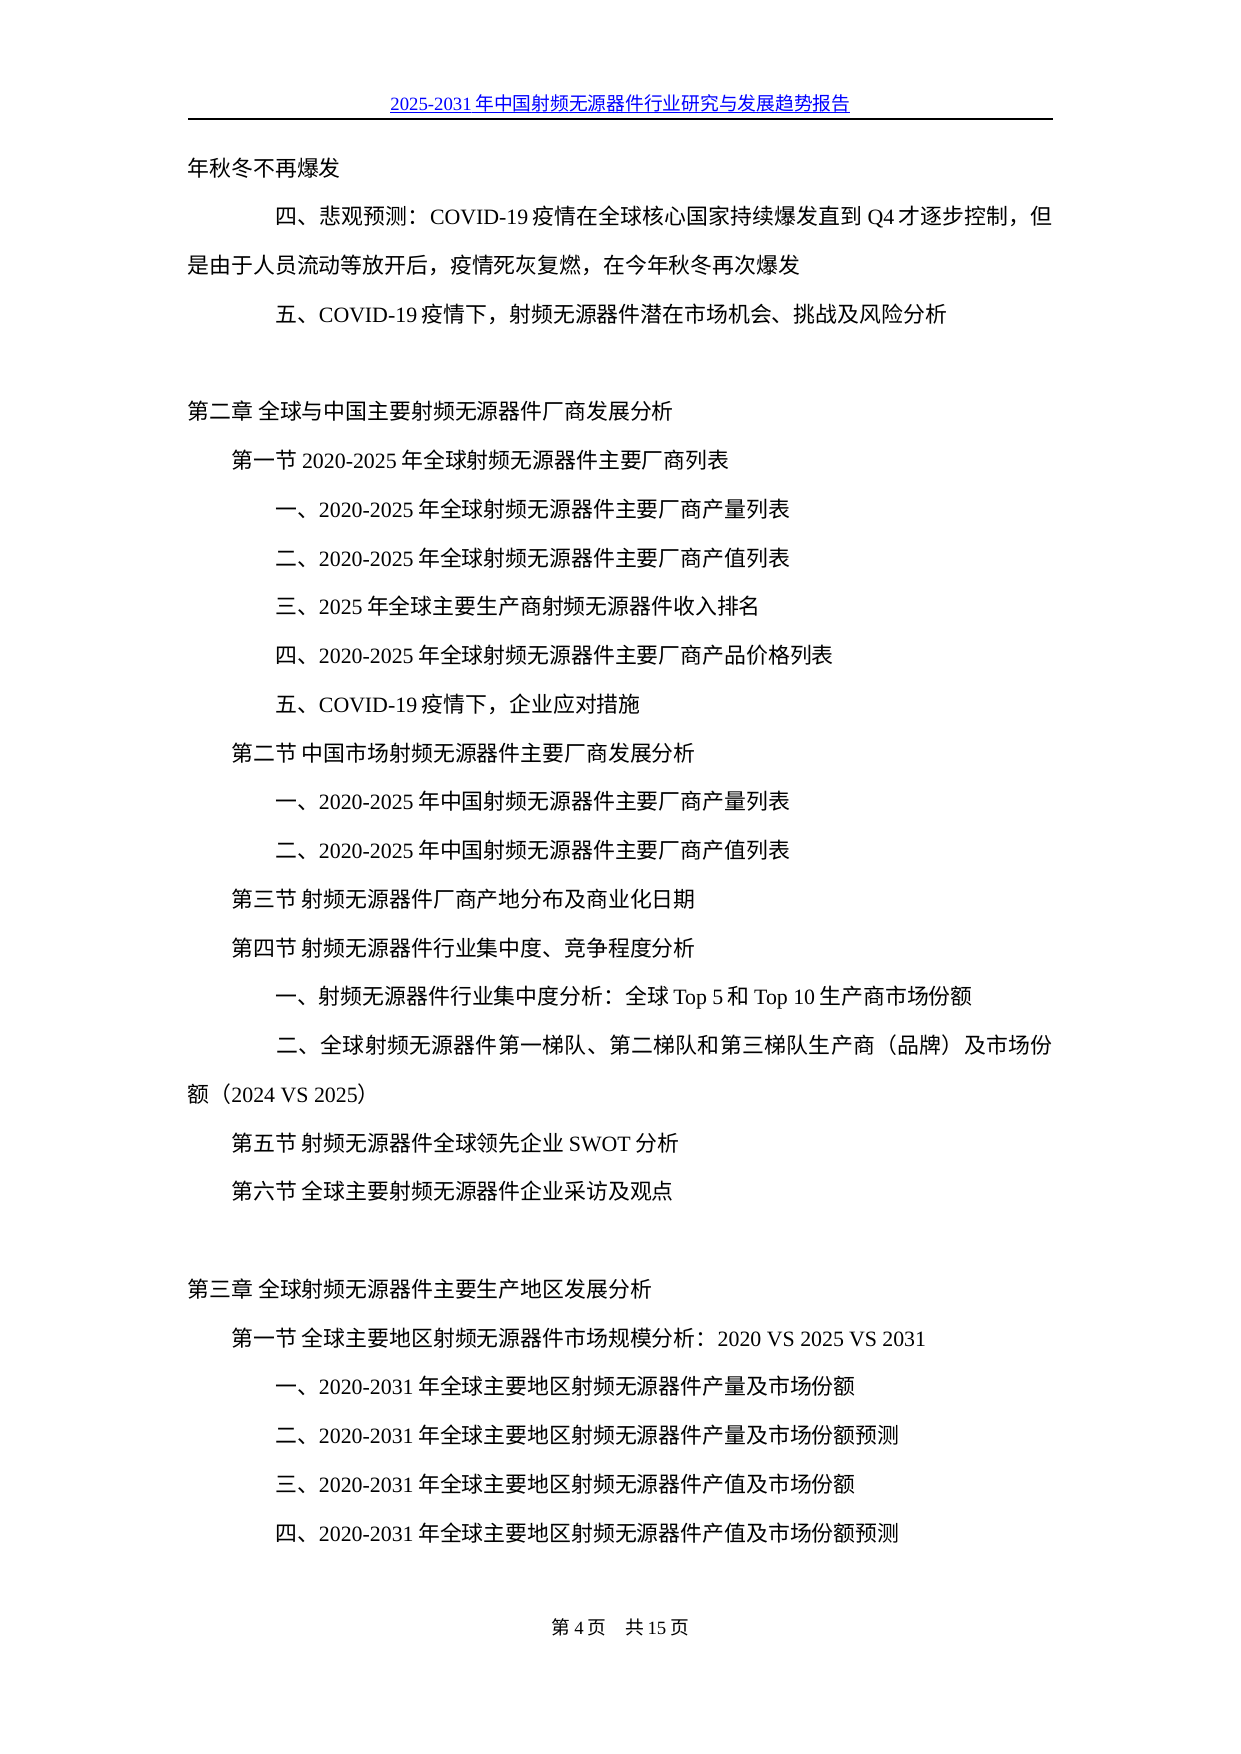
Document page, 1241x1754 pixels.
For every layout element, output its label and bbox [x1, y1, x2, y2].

text [187, 150, 1053, 1548]
